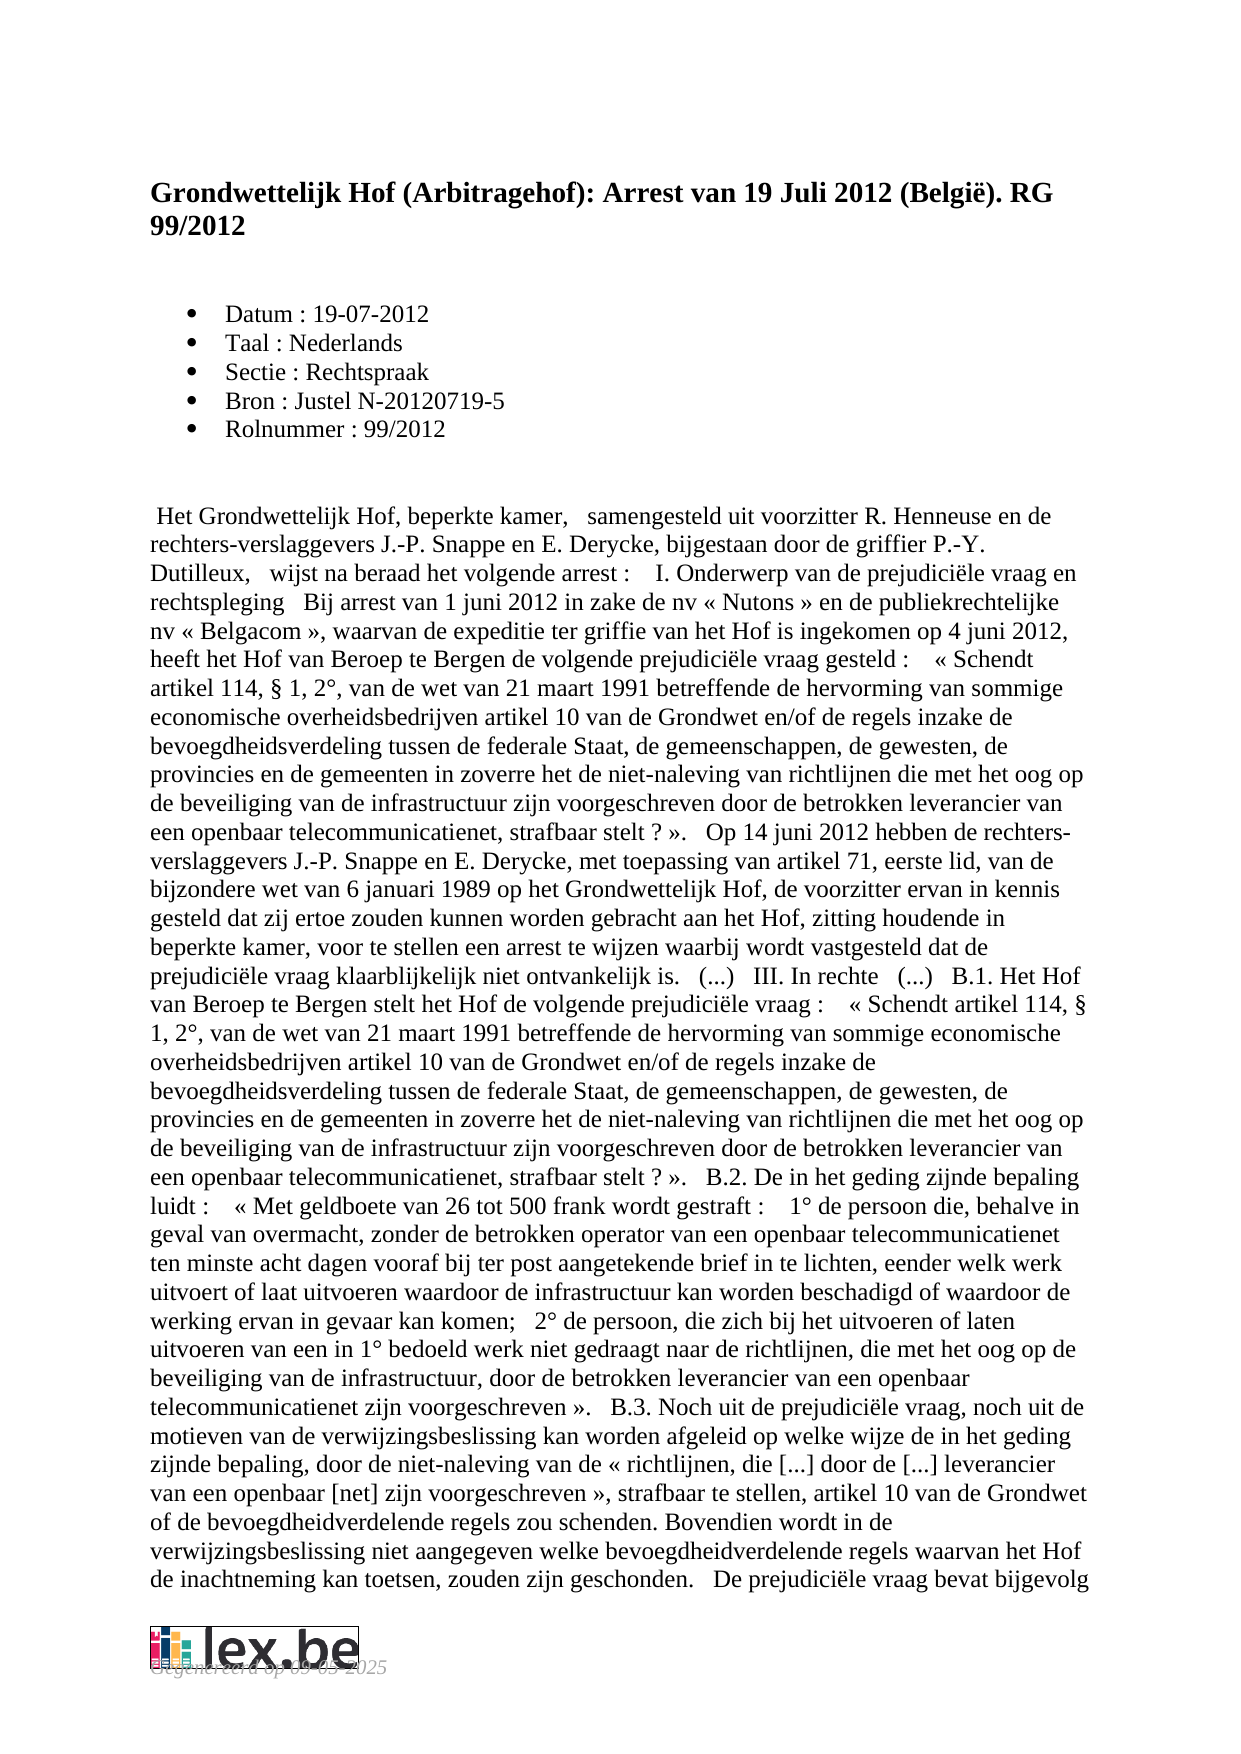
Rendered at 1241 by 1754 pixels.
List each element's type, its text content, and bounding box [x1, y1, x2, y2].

picture [151, 1627, 358, 1668]
list Sectie : Rechtspraak [187, 357, 1090, 386]
list Taal : Nederlands [187, 328, 1090, 357]
subtitle Grondwettelijk Hof (Arbitragehof): Arrest van 19 Juli 2012 (België). RG 99/2012 [150, 175, 1090, 242]
list Rolnummer : 99/2012 [187, 414, 1090, 443]
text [150, 501, 1090, 1593]
list Bron : Justel N-20120719-5 [187, 386, 1090, 414]
list Datum : 19-07-2012 [187, 299, 1090, 328]
